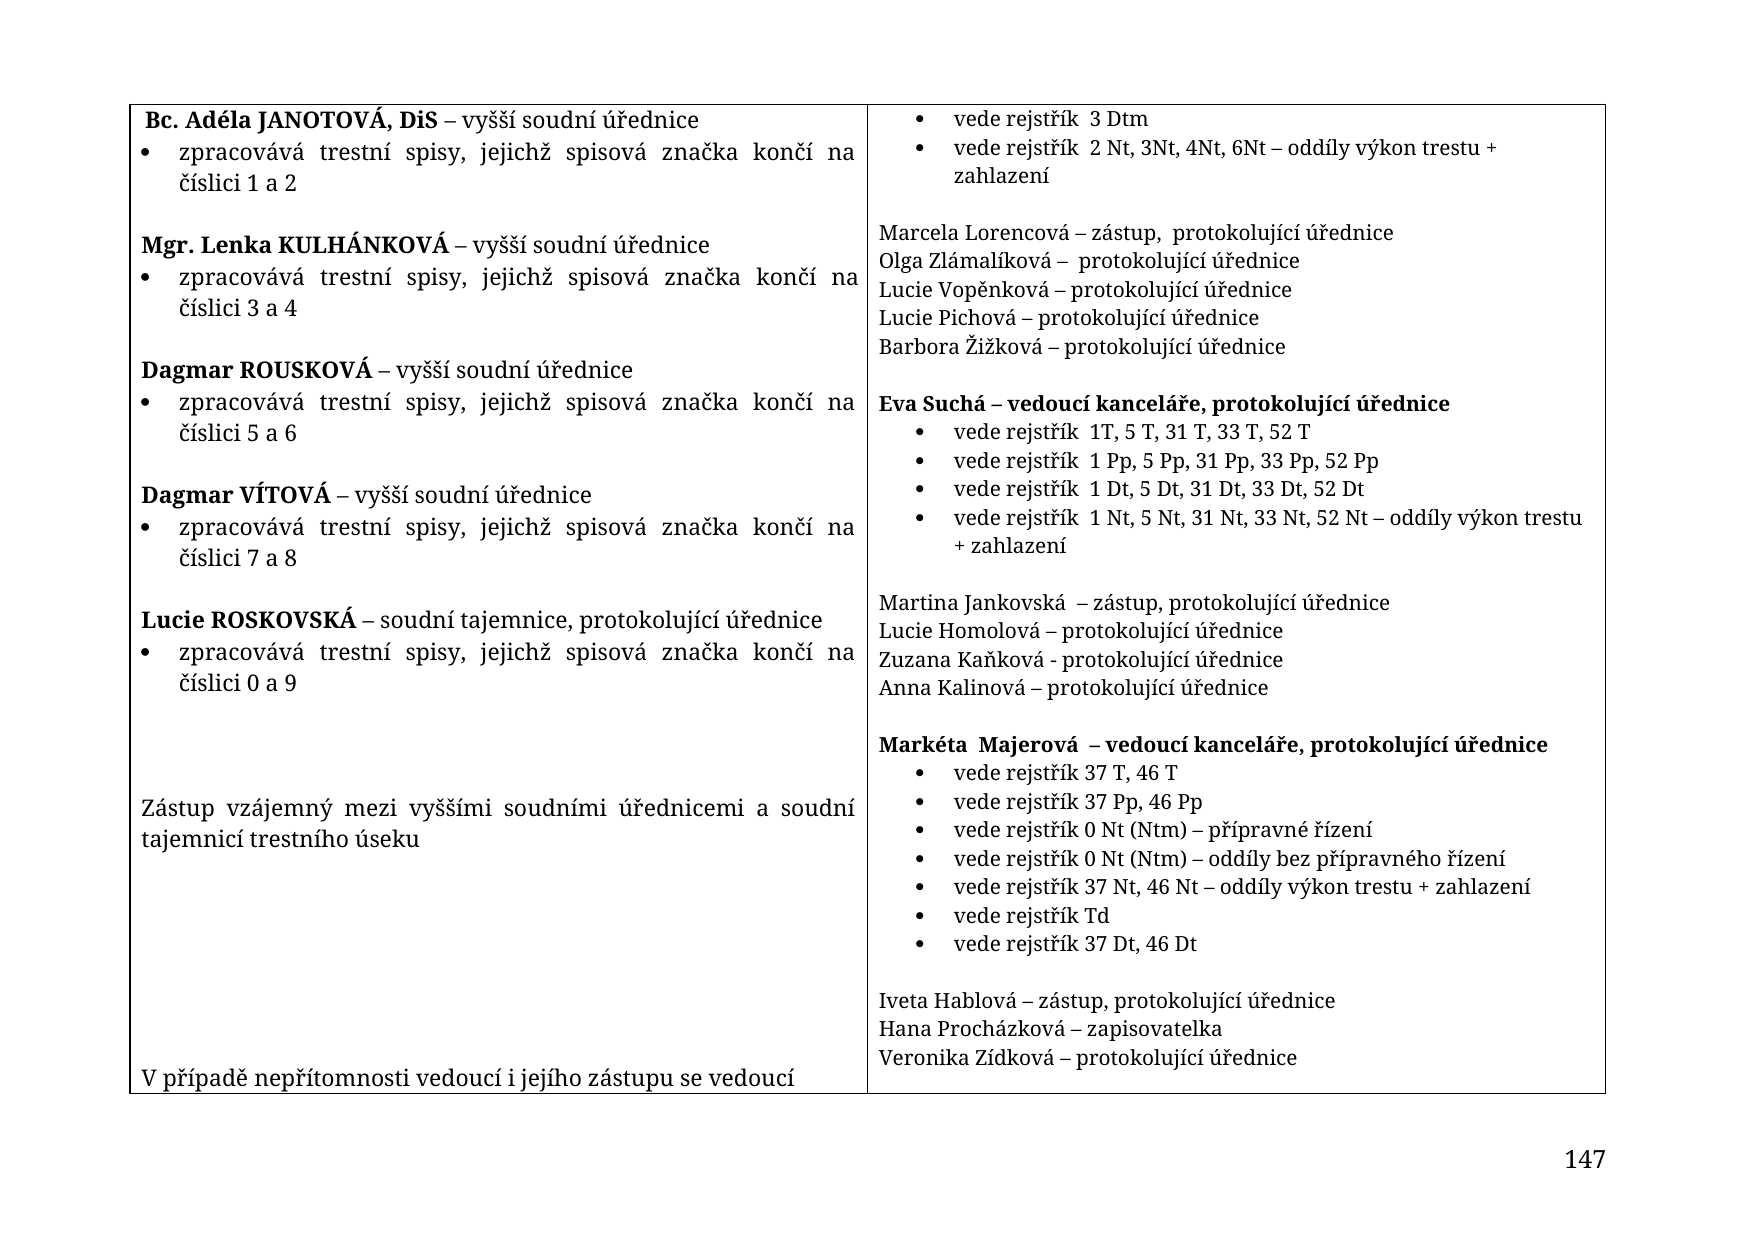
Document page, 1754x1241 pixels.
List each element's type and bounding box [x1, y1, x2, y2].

table_cell [868, 105, 1605, 1093]
table_cell [131, 105, 867, 1093]
